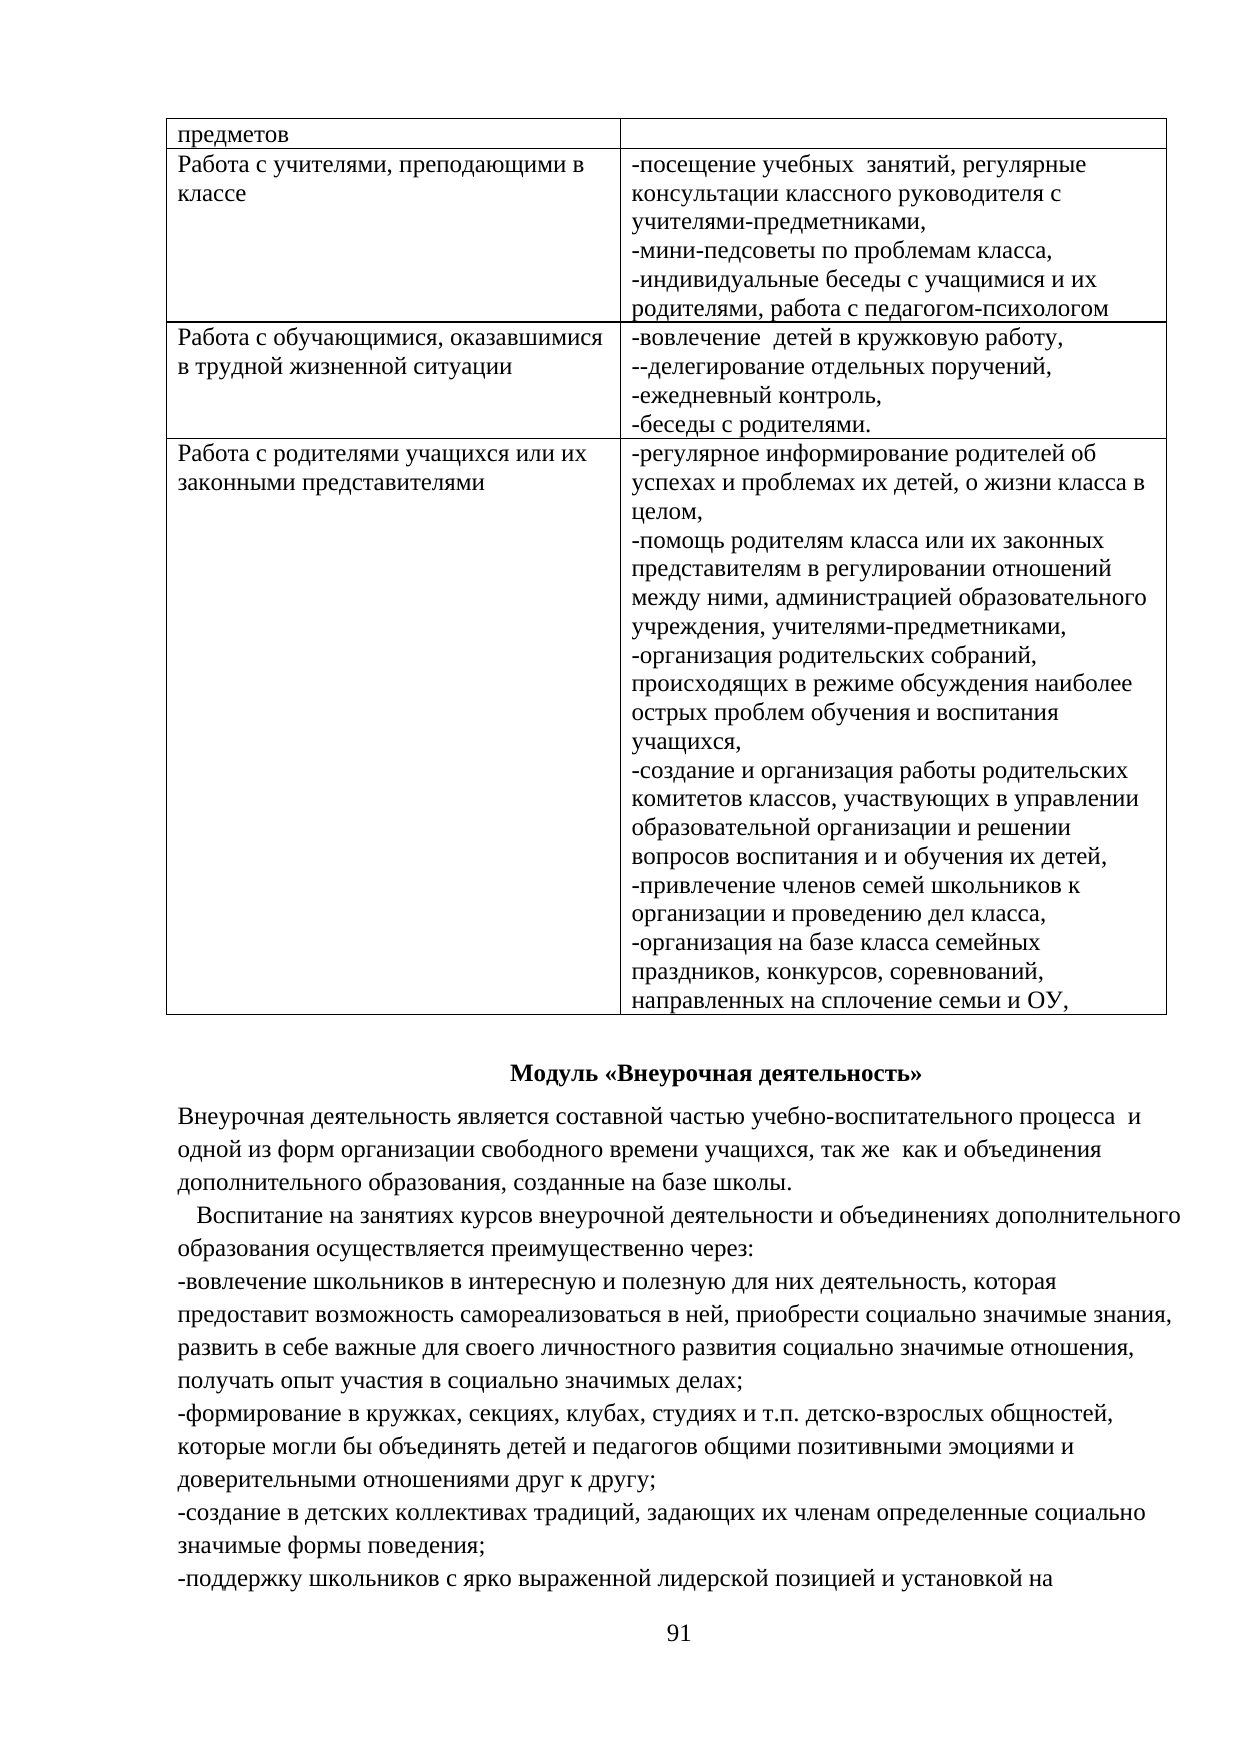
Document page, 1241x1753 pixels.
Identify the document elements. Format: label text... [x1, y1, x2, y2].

text Воспитание на занятиях курсов внеурочной деятельности и объединениях дополнительного образования осуществляется преимущественно через: [177, 1200, 1181, 1262]
table_cell Работа с родителями учащихся или их законными представителями [167, 439, 620, 1013]
table_cell -регулярное информирование родителей об успехах и проблемах их детей, о жизни класса в целом, -помощь родителям класса или их законных представителям в регулировании отношений между ними, администрацией образовательного учреждения, учителями-предметниками, -организация родительских собраний, происходящих в режиме обсуждения наиболее острых проблем обучения и воспитания учащихся, -создание и организация работы родительских комитетов классов, участвующих в управлении образовательной организации и решении вопросов воспитания и и обучения их детей, -привлечение членов семей школьников к организации и проведению дел класса, -организация на базе класса семейных праздников, конкурсов, соревнований, направленных на сплочение семьи и ОУ, [621, 439, 1166, 1013]
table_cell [621, 119, 1166, 148]
text -вовлечение школьников в интересную и полезную для них деятельность, которая предоставит возможность самореализоваться в ней, приобрести социально значимые знания, развить в себе важные для своего личностного развития социально значимые отношения, получать опыт участия в социально значимых делах; [177, 1266, 1181, 1394]
text Внеурочная деятельность является составной частью учебно-воспитательного процесса и одной из форм организации свободного времени учащихся, так же как и объединения дополнительного образования, созданные на базе школы. [177, 1101, 1181, 1196]
text -создание в детских коллективах традиций, задающих их членам определенные социально значимые формы поведения; [177, 1497, 1181, 1559]
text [177, 1563, 1181, 1592]
table_cell -вовлечение детей в кружковую работу, --делегирование отдельных поручений, -ежедневный контроль, -беседы с родителями. [621, 323, 1166, 437]
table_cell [167, 119, 620, 148]
text Модуль «Внеурочная деятельность» [177, 1058, 1181, 1086]
text -формирование в кружках, секциях, клубах, студиях и т.п. детско-взрослых общностей, которые могли бы объединять детей и педагогов общими позитивными эмоциями и доверительными отношениями друг к другу; [177, 1398, 1181, 1493]
table_cell Работа с учителями, преподающими в классе [167, 149, 620, 321]
table_cell Работа с обучающимися, оказавшимися в трудной жизненной ситуации [167, 323, 620, 437]
table_cell -посещение учебных занятий, регулярные консультации классного руководителя с учителями-предметниками, -мини-педсоветы по проблемам класса, -индивидуальные беседы с учащимися и их родителями, работа с педагогом-психологом [621, 149, 1166, 321]
